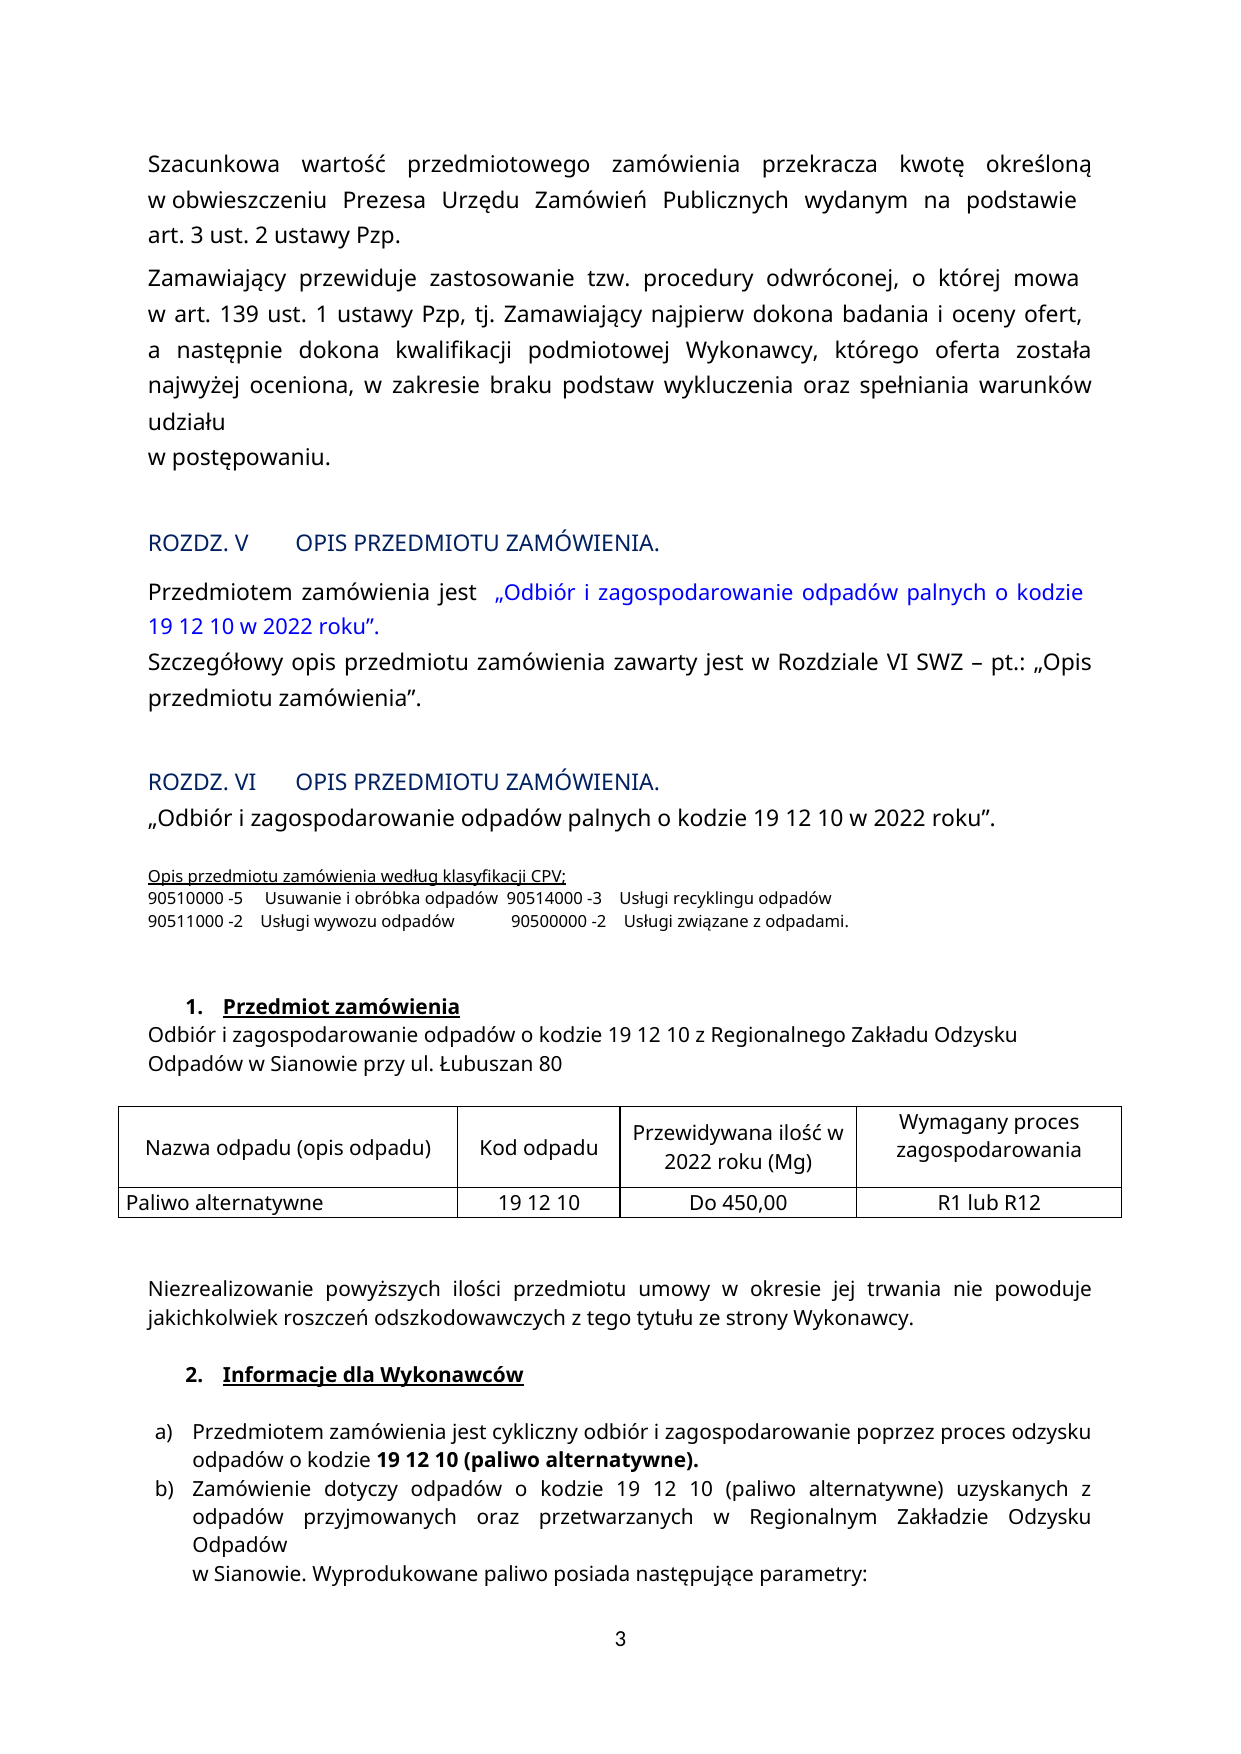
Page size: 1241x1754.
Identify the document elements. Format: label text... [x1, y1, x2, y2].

table_header Kod odpadu [458, 1107, 619, 1187]
text „Odbiór i zagospodarowanie odpadów palnych o kodzie 19 12 10 w 2022 roku”. [148, 802, 1093, 833]
table_cell Paliwo alternatywne [119, 1188, 457, 1217]
text Szczegółowy opis przedmiotu zamówienia zawarty jest w Rozdziale VI SWZ – pt.: „Opis przedmiotu zamówienia”. [148, 646, 1093, 713]
text Odbiór i zagospodarowanie odpadów o kodzie 19 12 10 z Regionalnego Zakładu Odzysku Odpadów w Sianowie przy ul. Łubuszan 80 [148, 1021, 1093, 1077]
text Zamawiający przewiduje zastosowanie tzw. procedury odwróconej, o której mowa w art. 139 ust. 1 ustawy Pzp, tj. Zamawiający najpierw dokona badania i oceny ofert, a następnie dokona kwalifikacji podmiotowej Wykonawcy, którego oferta została najwyżej oceniona, w zakresie braku podstaw wykluczenia oraz spełniania warunków udziału w postępowaniu. [148, 262, 1093, 473]
list Przedmiotem zamówienia jest cykliczny odbiór i zagospodarowanie poprzez proces odzysku odpadów o kodzie 19 12 10 (paliwo alternatywne). [154, 1417, 1093, 1474]
table_cell Do 450,00 [621, 1188, 856, 1217]
text Niezrealizowanie powyższych ilości przedmiotu umowy w okresie jej trwania nie powoduje jakichkolwiek roszczeń odszkodowawczych z tego tytułu ze strony Wykonawcy. [148, 1274, 1093, 1331]
text 90511000 -2 Usługi wywozu odpadów 90500000 -2 Usługi związane z odpadami. [148, 910, 1093, 932]
text Przedmiotem zamówienia jest „Odbiór i zagospodarowanie odpadów palnych o kodzie 19 12 10 w 2022 roku”. [148, 576, 1093, 641]
text Szacunkowa wartość przedmiotowego zamówienia przekracza kwotę określoną w obwieszczeniu Prezesa Urzędu Zamówień Publicznych wydanym na podstawie art. 3 ust. 2 ustawy Pzp. [148, 148, 1093, 251]
table_header Nazwa odpadu (opis odpadu) [119, 1107, 457, 1187]
table_header Przewidywana ilość w 2022 roku (Mg) [621, 1107, 856, 1187]
text ROZDZ. VI OPIS PRZEDMIOTU ZAMÓWIENIA. [148, 766, 1093, 797]
text ROZDZ. V OPIS PRZEDMIOTU ZAMÓWIENIA. [148, 527, 1093, 558]
table_header Wymagany proces zagospodarowania [857, 1107, 1121, 1187]
list Zamówienie dotyczy odpadów o kodzie 19 12 10 (paliwo alternatywne) uzyskanych z odpadów przyjmowanych oraz przetwarzanych w Regionalnym Zakładzie Odzysku Odpadów w Sianowie. Wyprodukowane paliwo posiada następujące parametry: [154, 1474, 1093, 1587]
table_cell R1 lub R12 [857, 1188, 1121, 1217]
list Informacje dla Wykonawców [185, 1360, 1093, 1388]
table_cell 19 12 10 [458, 1188, 619, 1217]
text Opis przedmiotu zamówienia według klasyfikacji CPV; [148, 864, 1093, 887]
text 90510000 -5 Usuwanie i obróbka odpadów 90514000 -3 Usługi recyklingu odpadów [148, 887, 1093, 910]
list Przedmiot zamówienia [185, 992, 1093, 1021]
